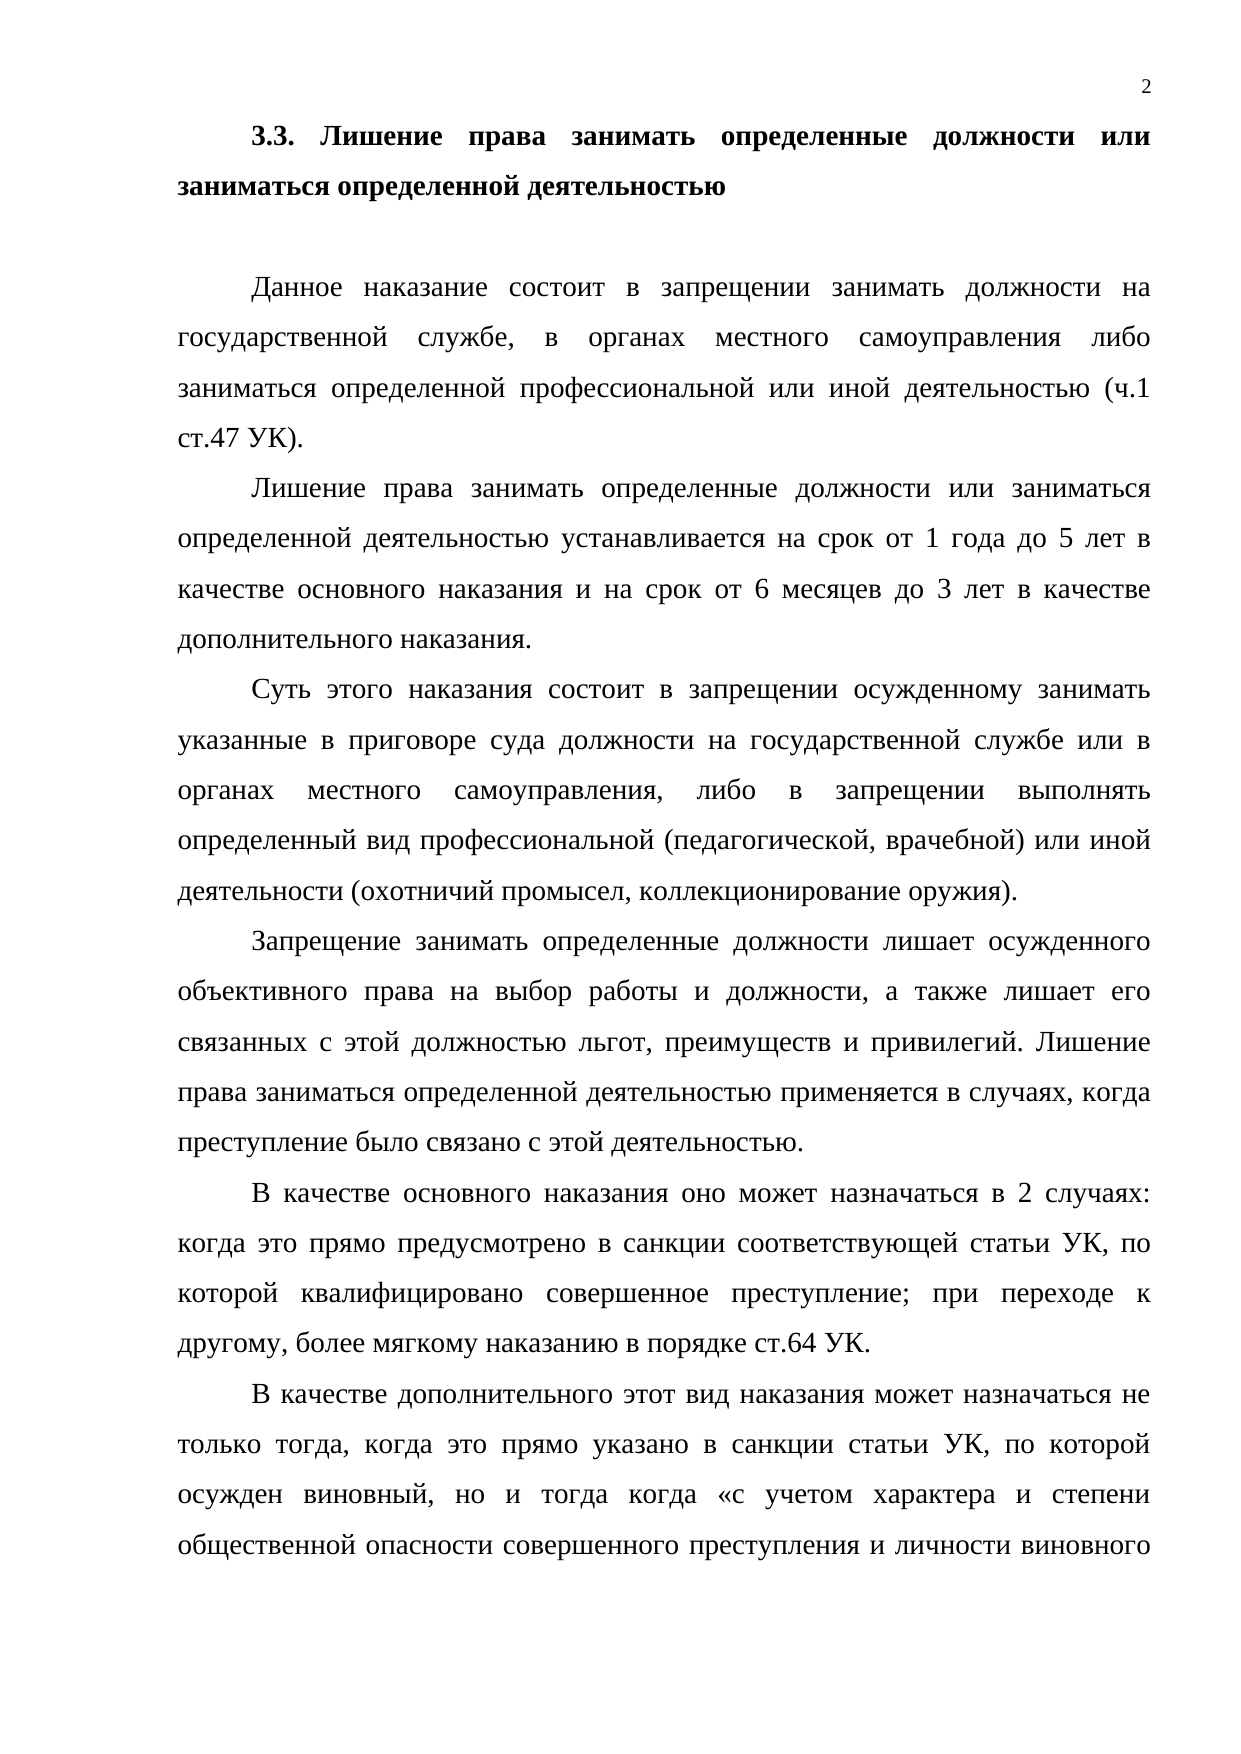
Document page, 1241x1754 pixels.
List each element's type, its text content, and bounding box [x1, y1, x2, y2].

text Лишение права занимать определенные должности или заниматься определенной деятельностью устанавливается на срок от 1 года до 5 лет в качестве основного наказания и на срок от 6 месяцев до 3 лет в качестве дополнительного наказания. [177, 470, 1152, 655]
text Запрещение занимать определенные должности лишает осужденного объективного права на выбор работы и должности, а также лишает его связанных с этой должностью льгот, преимуществ и привилегий. Лишение права заниматься определенной деятельностью применяется в случаях, когда преступление было связано с этой деятельностью. [177, 923, 1152, 1158]
text Данное наказание состоит в запрещении занимать должности на государственной службе, в органах местного самоуправления либо заниматься определенной профессиональной или иной деятельностью (ч.1 ст.47 УК). [177, 269, 1152, 453]
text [177, 1376, 1152, 1560]
text В качестве основного наказания оно может назначаться в 2 случаях: когда это прямо предусмотрено в санкции соответствующей статьи УК, по которой квалифицировано совершенное преступление; при переходе к другому, более мягкому наказанию в порядке ст.64 УК. [177, 1175, 1152, 1359]
text Суть этого наказания состоит в запрещении осужденному занимать указанные в приговоре суда должности на государственной службе или в органах местного самоуправления, либо в запрещении выполнять определенный вид профессиональной (педагогической, врачебной) или иной деятельности (охотничий промысел, коллекционирование оружия). [177, 672, 1152, 906]
text 3.3. Лишение права занимать определенные должности или заниматься определенной деятельностью [177, 118, 1152, 202]
